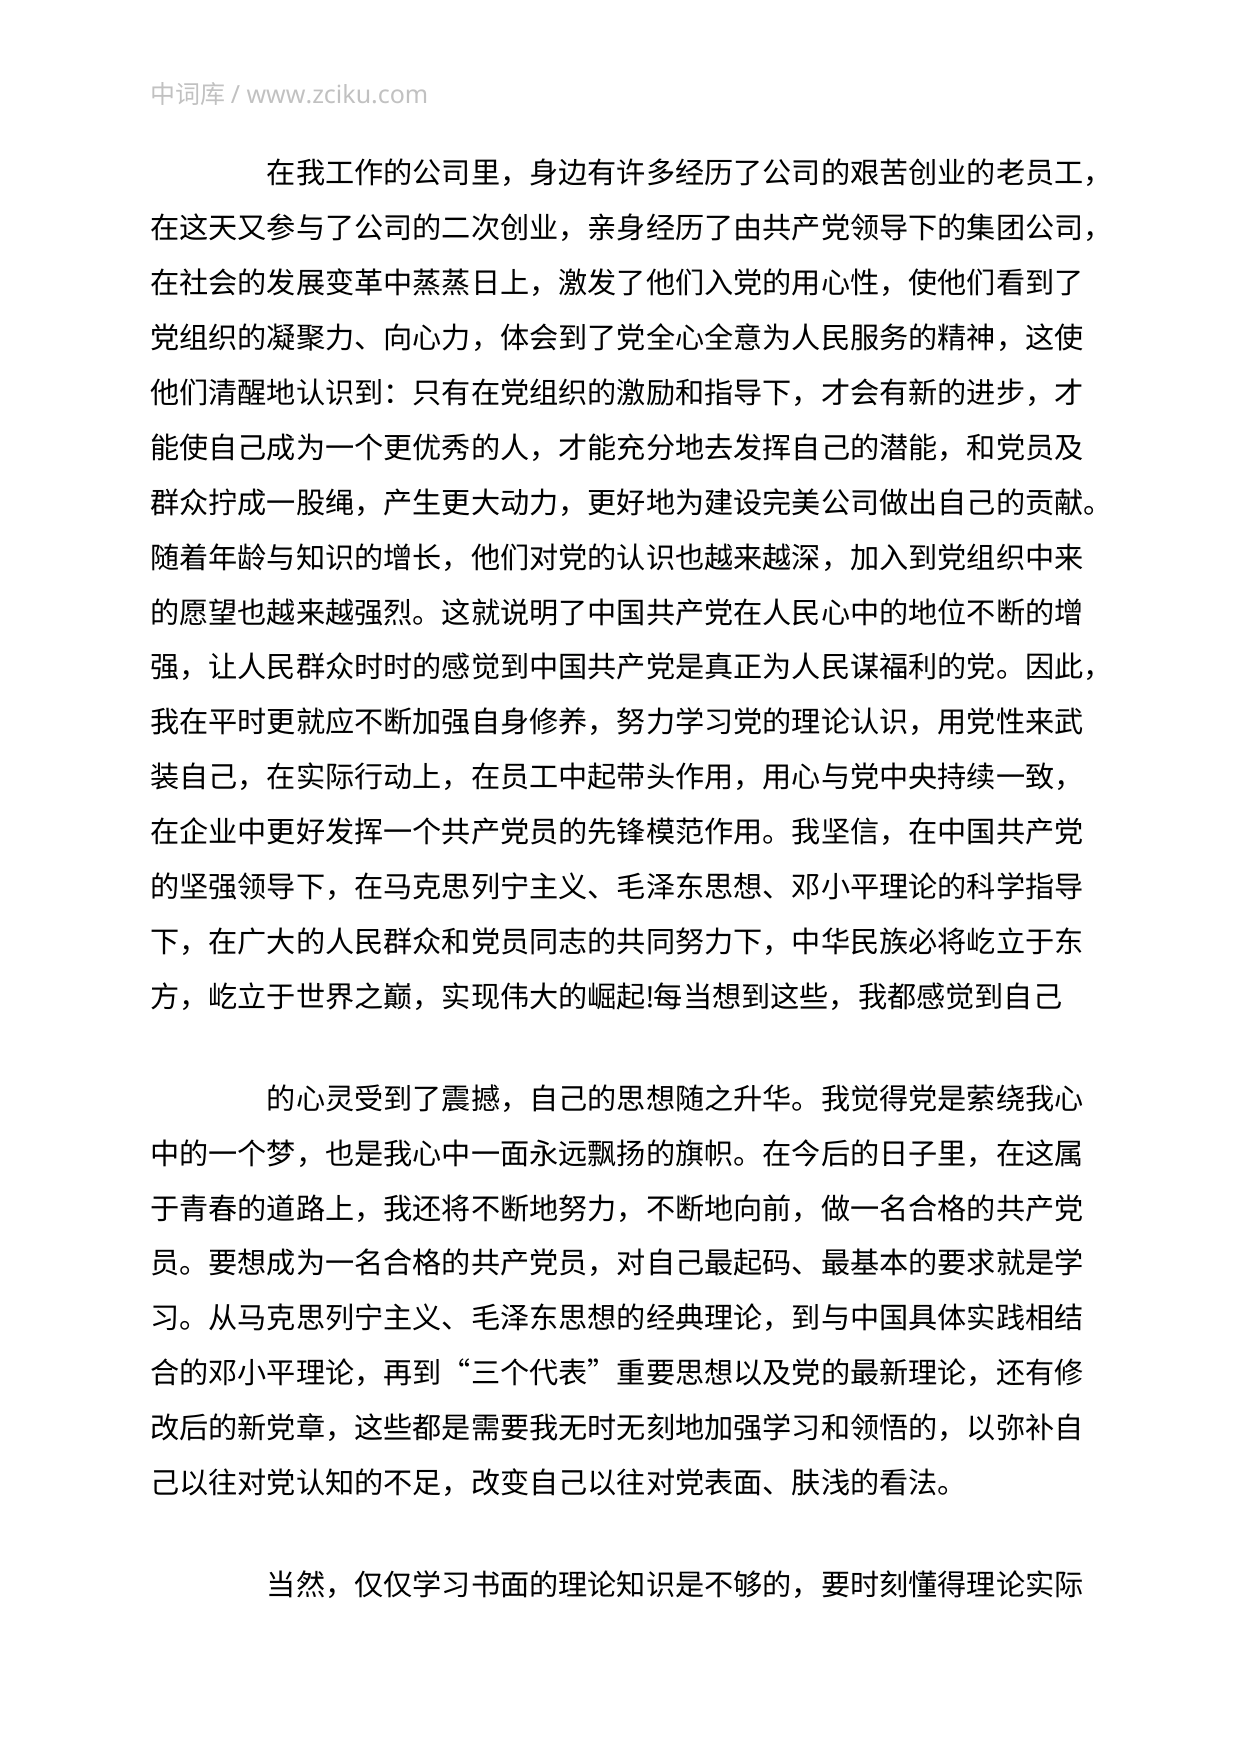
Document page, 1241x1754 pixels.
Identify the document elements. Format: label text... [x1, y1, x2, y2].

text 在我工作的公司里，身边有许多经历了公司的艰苦创业的老员工，在这天又参与了公司的二次创业，亲身经历了由共产党领导下的集团公司，在社会的发展变革中蒸蒸日上，激发了他们入党的用心性，使他们看到了党组织的凝聚力、向心力，体会到了党全心全意为人民服务的精神，这使他们清醒地认识到：只有在党组织的激励和指导下，才会有新的进步，才能使自己成为一个更优秀的人，才能充分地去发挥自己的潜能，和党员及群众拧成一股绳，产生更大动力，更好地为建设完美公司做出自己的贡献。随着年龄与知识的增长，他们对党的认识也越来越深，加入到党组织中来的愿望也越来越强烈。这就说明了中国共产党在人民心中的地位不断的增强，让人民群众时时的感觉到中国共产党是真正为人民谋福利的党。因此，我在平时更就应不断加强自身修养，努力学习党的理论认识，用党性来武装自己，在实际行动上，在员工中起带头作用，用心与党中央持续一致，在企业中更好发挥一个共产党员的先锋模范作用。我坚信，在中国共产党的坚强领导下，在马克思列宁主义、毛泽东思想、邓小平理论的科学指导下，在广大的人民群众和党员同志的共同努力下，中华民族必将屹立于东方，屹立于世界之巅，实现伟大的崛起!每当想到这些，我都感觉到自己 [150, 150, 1090, 1016]
text 的心灵受到了震撼，自己的思想随之升华。我觉得党是萦绕我心中的一个梦，也是我心中一面永远飘扬的旗帜。在今后的日子里，在这属于青春的道路上，我还将不断地努力，不断地向前，做一名合格的共产党员。要想成为一名合格的共产党员，对自己最起码、最基本的要求就是学习。从马克思列宁主义、毛泽东思想的经典理论，到与中国具体实践相结合的邓小平理论，再到“三个代表”重要思想以及党的最新理论，还有修改后的新党章，这些都是需要我无时无刻地加强学习和领悟的，以弥补自己以往对党认知的不足，改变自己以往对党表面、肤浅的看法。 [150, 1075, 1090, 1502]
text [150, 1561, 1090, 1604]
